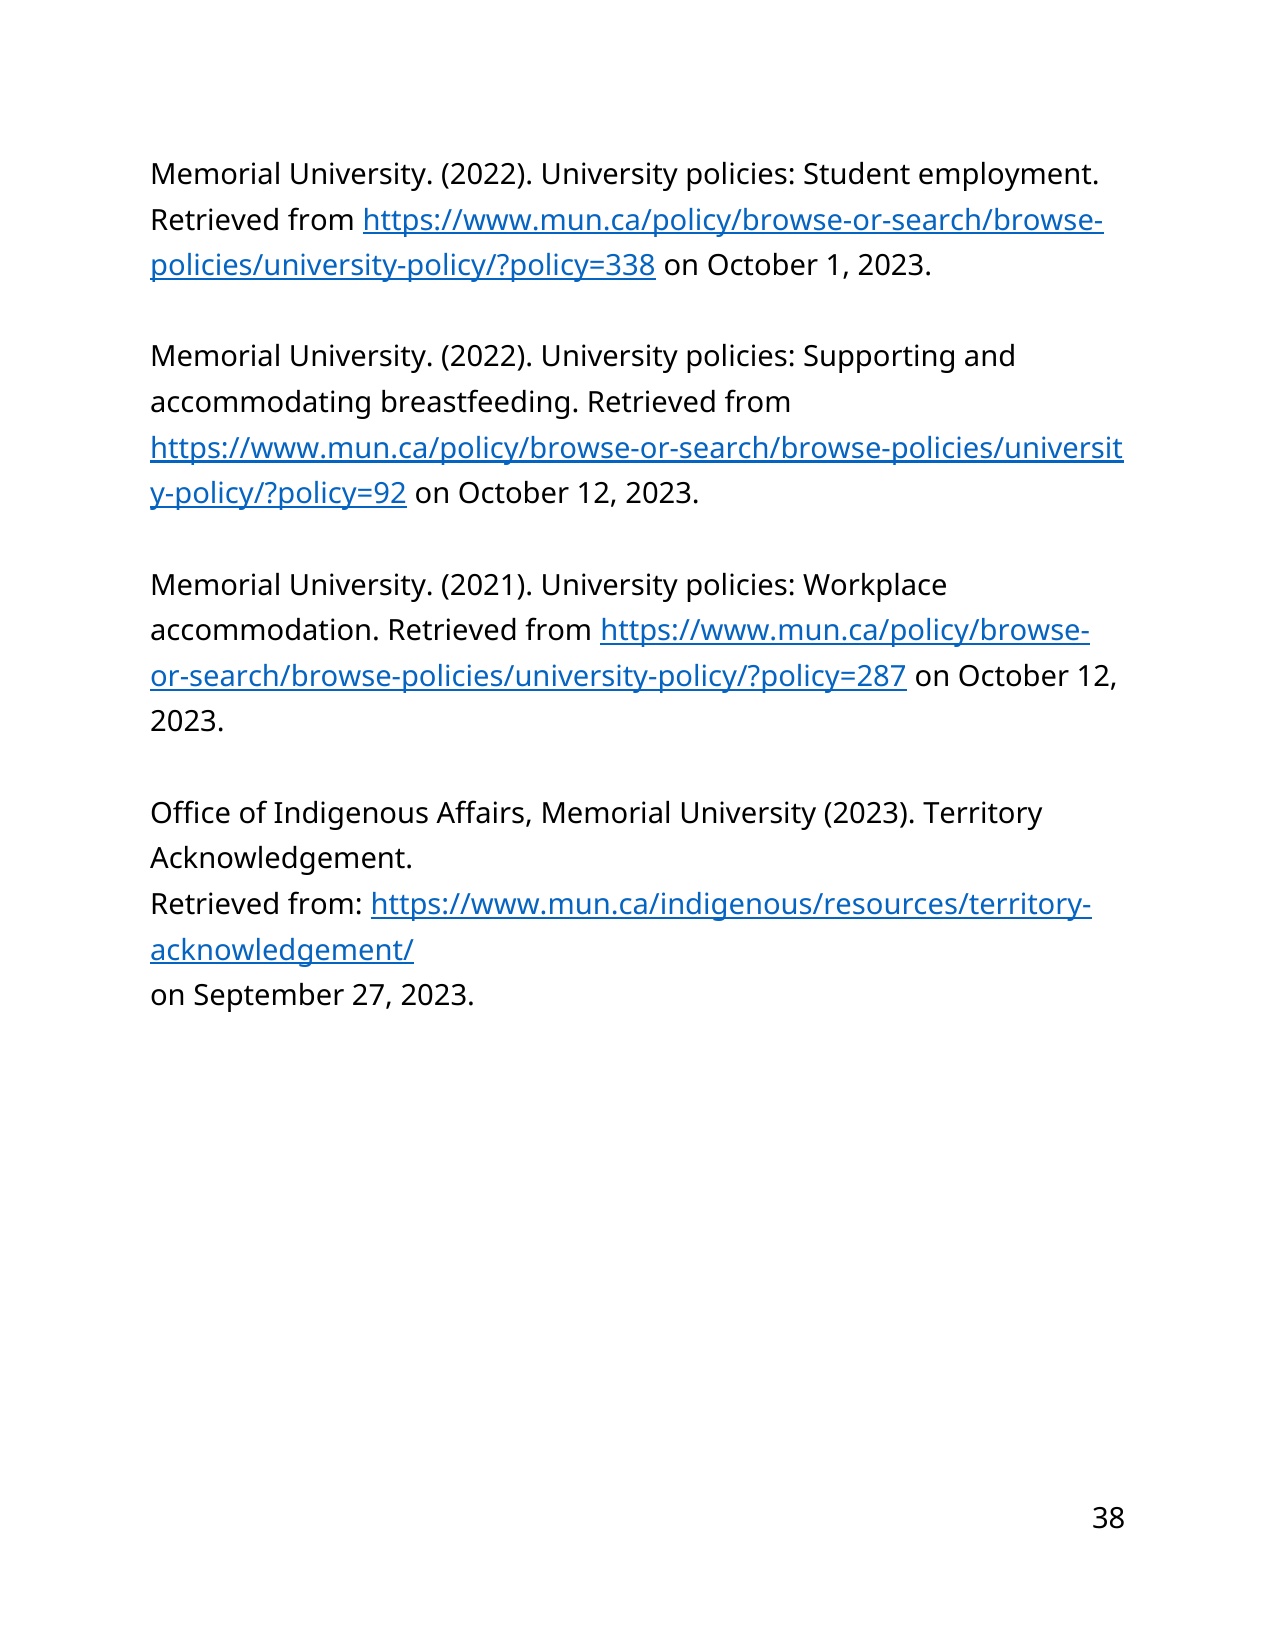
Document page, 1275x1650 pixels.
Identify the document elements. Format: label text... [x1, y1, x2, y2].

text on September 27, 2023. [150, 974, 1125, 1014]
text Memorial University. (2022). University policies: Student employment. Retrieved from https://www.mun.ca/policy/browse-or-search/browse-policies/university-policy/?policy=338 on October 1, 2023. [150, 153, 1125, 284]
text Office of Indigenous Affairs, Memorial University (2023). Territory Acknowledgement. [150, 792, 1125, 877]
text Memorial University. (2022). University policies: Supporting and accommodating breastfeeding. Retrieved from https://www.mun.ca/policy/browse-or-search/browse-policies/university-policy/?policy=92 on October 12, 2023. [150, 336, 1125, 512]
text Retrieved from: https://www.mun.ca/indigenous/resources/territory-acknowledgement/ [150, 883, 1125, 968]
text Memorial University. (2021). University policies: Workplace accommodation. Retrieved from https://www.mun.ca/policy/browse-or-search/browse-policies/university-policy/?policy=287 on October 12, 2023. [150, 564, 1125, 740]
